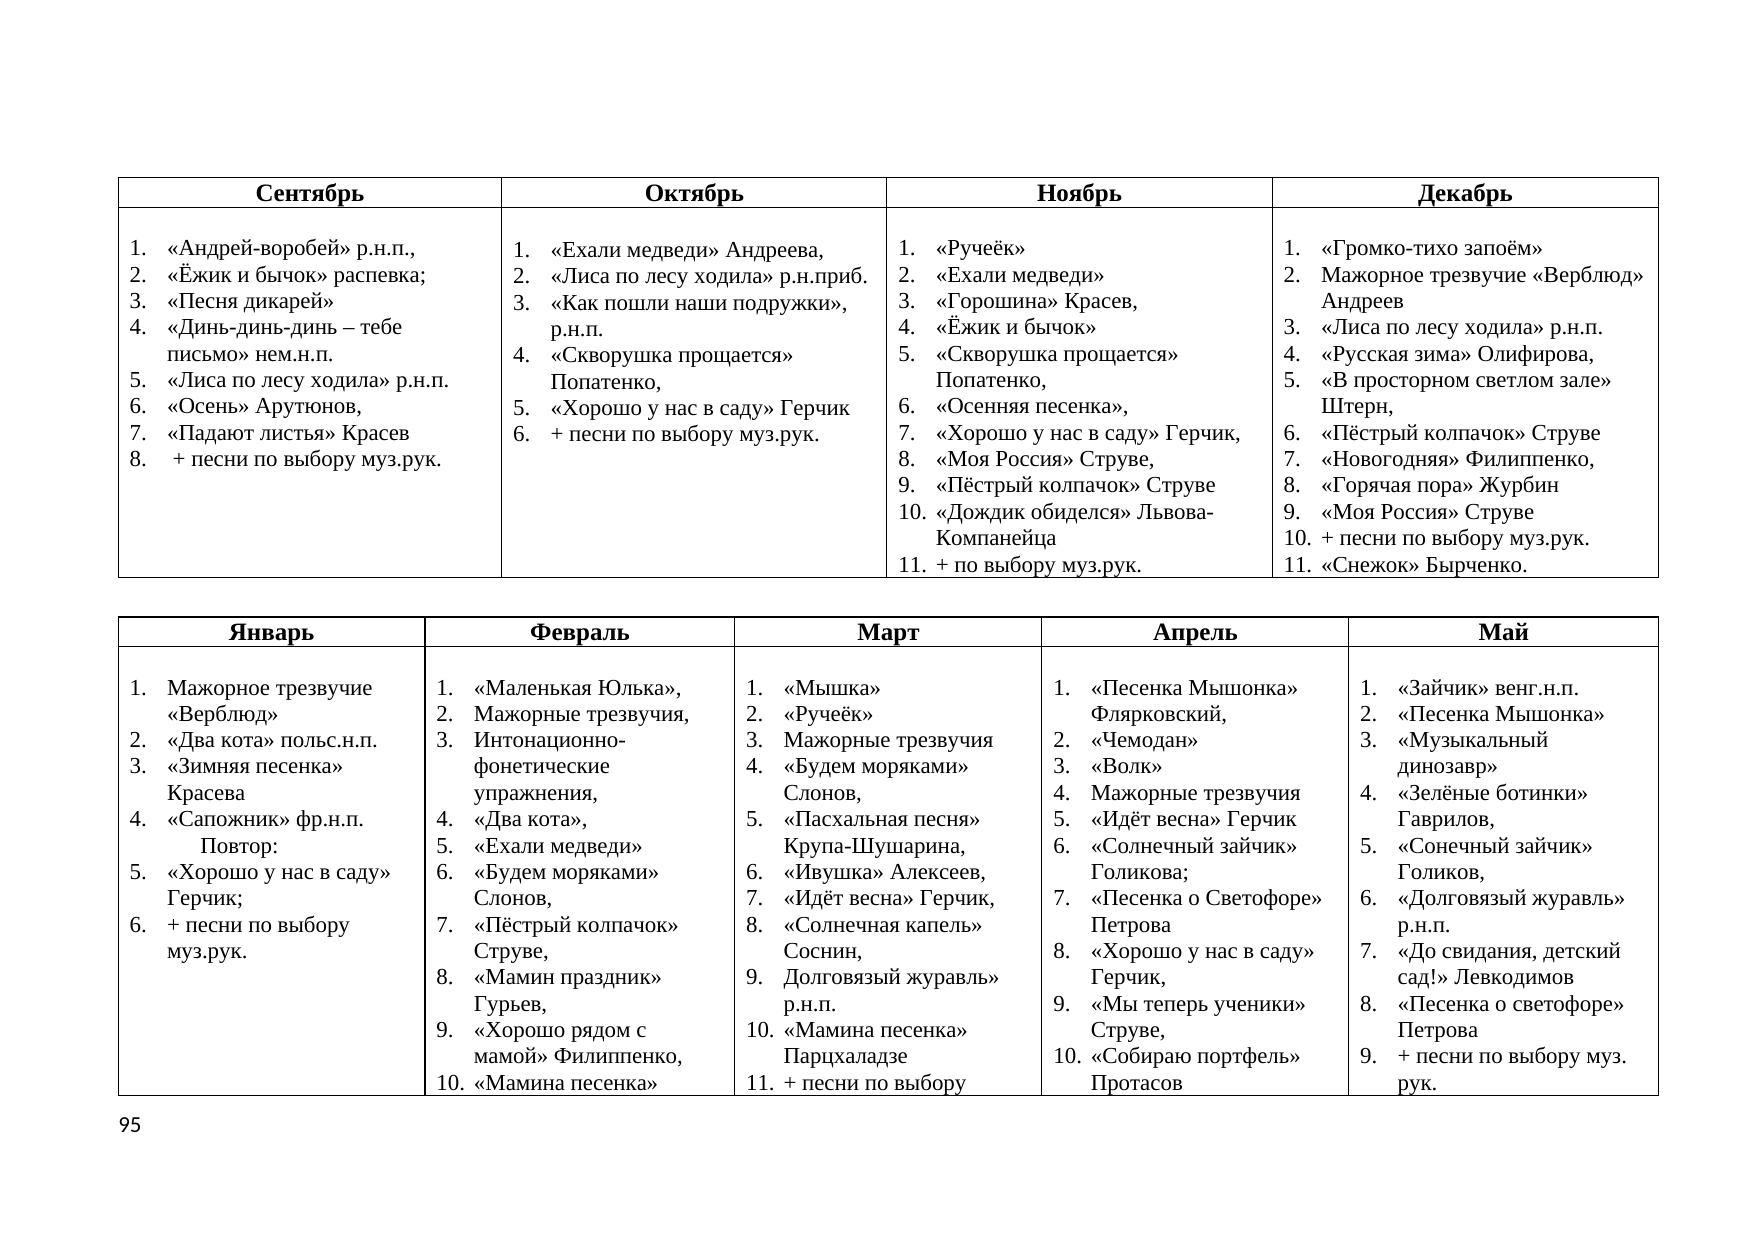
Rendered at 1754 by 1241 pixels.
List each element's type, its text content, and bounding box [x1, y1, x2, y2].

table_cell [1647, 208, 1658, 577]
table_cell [426, 647, 734, 1095]
table_header Ноябрь [887, 178, 1272, 207]
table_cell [735, 647, 1041, 1095]
table_header Сентябрь [119, 178, 501, 207]
table_header Октябрь [502, 178, 886, 207]
table_header Май [1349, 618, 1658, 646]
table_cell «Ручеёк» «Ехали медведи» «Горошина» Красев, «Ёжик и бычок» «Скворушка прощается» Попатенко, «Осенняя песенка», «Хорошо у нас в саду» Герчик, «Моя Россия» Струве, «Пёстрый колпачок» Струве «Дождик обиделся» Львова-Компанейца + по выбору муз.рук. [887, 208, 1272, 577]
table_header Февраль [426, 618, 734, 646]
table_header Апрель [1042, 618, 1348, 646]
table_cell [1349, 647, 1658, 1095]
table_header Март [735, 618, 1041, 646]
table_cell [119, 647, 424, 1095]
table_cell «Ехали медведи» Андреева, «Лиса по лесу ходила» р.н.приб. «Как пошли наши подружки», р.н.п. «Скворушка прощается» Попатенко, «Хорошо у нас в саду» Герчик + песни по выбору муз.рук. [502, 208, 886, 577]
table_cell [1042, 647, 1348, 1095]
table_cell «Андрей-воробей» р.н.п., «Ёжик и бычок» распевка; «Песня дикарей» «Динь-динь-динь – тебе письмо» нем.н.п. «Лиса по лесу ходила» р.н.п. «Осень» Арутюнов, «Падают листья» Красев + песни по выбору муз.рук. [119, 208, 501, 577]
table_header Декабрь [1273, 178, 1658, 207]
table_cell «Громко-тихо запоём» Мажорное трезвучие «Верблюд» Андреев «Лиса по лесу ходила» р.н.п. «Русская зима» Олифирова, «В просторном светлом зале» Штерн, «Пёстрый колпачок» Струве «Новогодняя» Филиппенко, «Горячая пора» Журбин «Моя Россия» Струве + песни по выбору муз.рук. «Снежок» Бырченко. [1273, 208, 1354, 577]
table_header Январь [119, 618, 424, 646]
